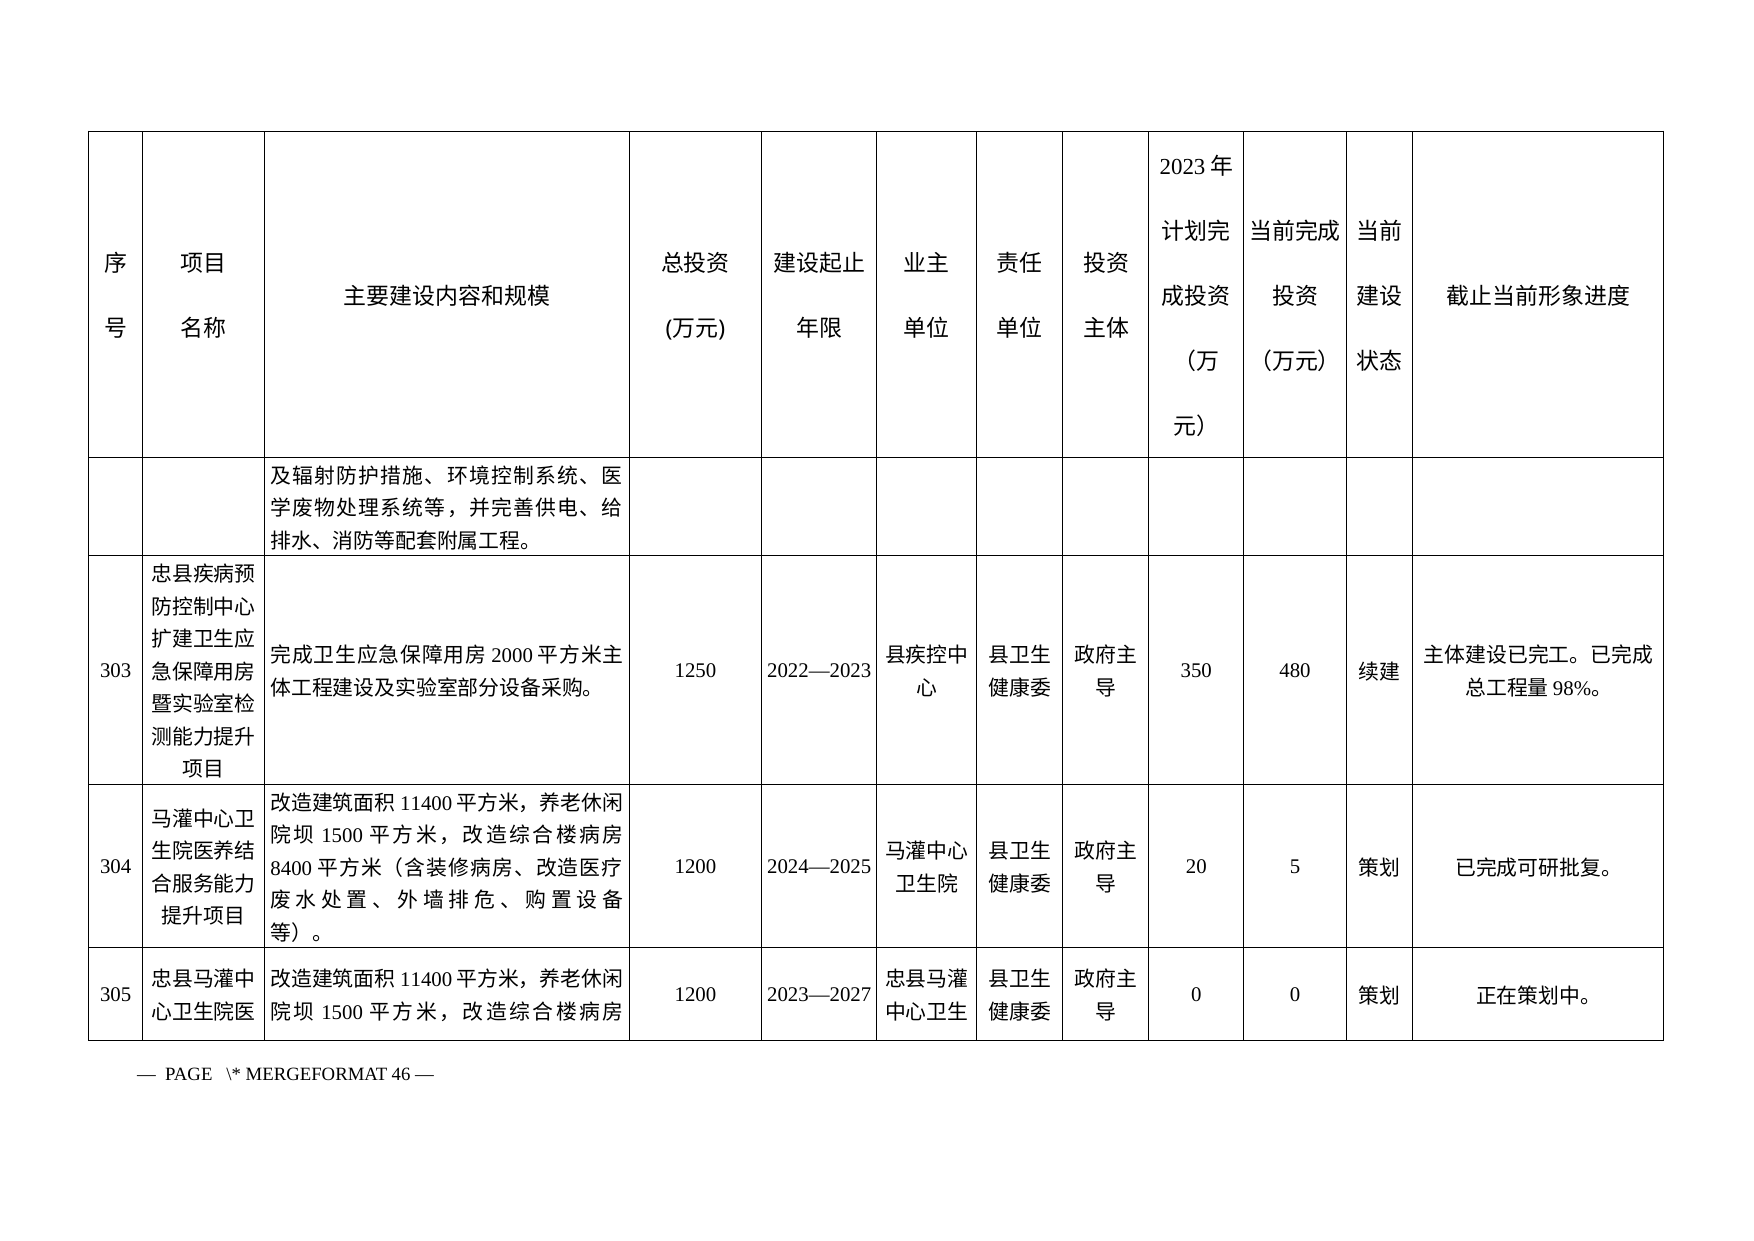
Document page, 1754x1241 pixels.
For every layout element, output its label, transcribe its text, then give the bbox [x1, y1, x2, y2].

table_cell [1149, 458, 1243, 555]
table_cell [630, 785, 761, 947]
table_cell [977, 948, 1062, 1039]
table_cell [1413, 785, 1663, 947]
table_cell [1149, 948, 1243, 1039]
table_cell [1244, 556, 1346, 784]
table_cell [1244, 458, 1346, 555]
table_header 截止当前形象进度 [1413, 132, 1663, 457]
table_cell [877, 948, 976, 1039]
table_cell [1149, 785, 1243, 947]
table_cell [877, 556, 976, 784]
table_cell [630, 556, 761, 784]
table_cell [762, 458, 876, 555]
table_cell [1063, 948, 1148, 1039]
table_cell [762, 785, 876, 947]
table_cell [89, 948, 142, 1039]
table_header 主要建设内容和规模 [265, 132, 629, 457]
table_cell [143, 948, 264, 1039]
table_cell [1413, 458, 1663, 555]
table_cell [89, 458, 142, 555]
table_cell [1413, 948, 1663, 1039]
table_header 总投资 (万元) [630, 132, 761, 457]
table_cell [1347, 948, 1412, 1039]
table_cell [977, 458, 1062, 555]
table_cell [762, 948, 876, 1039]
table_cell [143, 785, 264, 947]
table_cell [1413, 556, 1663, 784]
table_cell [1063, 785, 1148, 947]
table_header 当前完成投资 （万元） [1244, 132, 1346, 457]
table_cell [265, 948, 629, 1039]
table_header 业主 单位 [877, 132, 976, 457]
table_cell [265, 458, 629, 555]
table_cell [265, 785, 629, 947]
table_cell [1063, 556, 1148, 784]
table_header 2023年计划完成投资（万元） [1149, 132, 1243, 457]
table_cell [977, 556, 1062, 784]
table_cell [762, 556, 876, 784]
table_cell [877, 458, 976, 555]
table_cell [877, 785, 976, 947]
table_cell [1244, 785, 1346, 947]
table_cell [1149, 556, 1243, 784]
table_header 当前建设状态 [1347, 132, 1412, 457]
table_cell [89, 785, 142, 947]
table_header 责任 单位 [977, 132, 1062, 457]
table_header 建设起止年限 [762, 132, 876, 457]
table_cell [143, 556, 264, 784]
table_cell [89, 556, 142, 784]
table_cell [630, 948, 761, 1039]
table_header 投资 主体 [1063, 132, 1148, 457]
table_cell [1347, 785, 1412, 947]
table_header 序号 [89, 132, 142, 457]
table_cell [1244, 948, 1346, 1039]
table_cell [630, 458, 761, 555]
table_header 项目 名称 [143, 132, 264, 457]
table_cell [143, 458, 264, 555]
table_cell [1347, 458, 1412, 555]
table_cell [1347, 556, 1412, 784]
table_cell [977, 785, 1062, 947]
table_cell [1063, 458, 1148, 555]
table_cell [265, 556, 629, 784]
